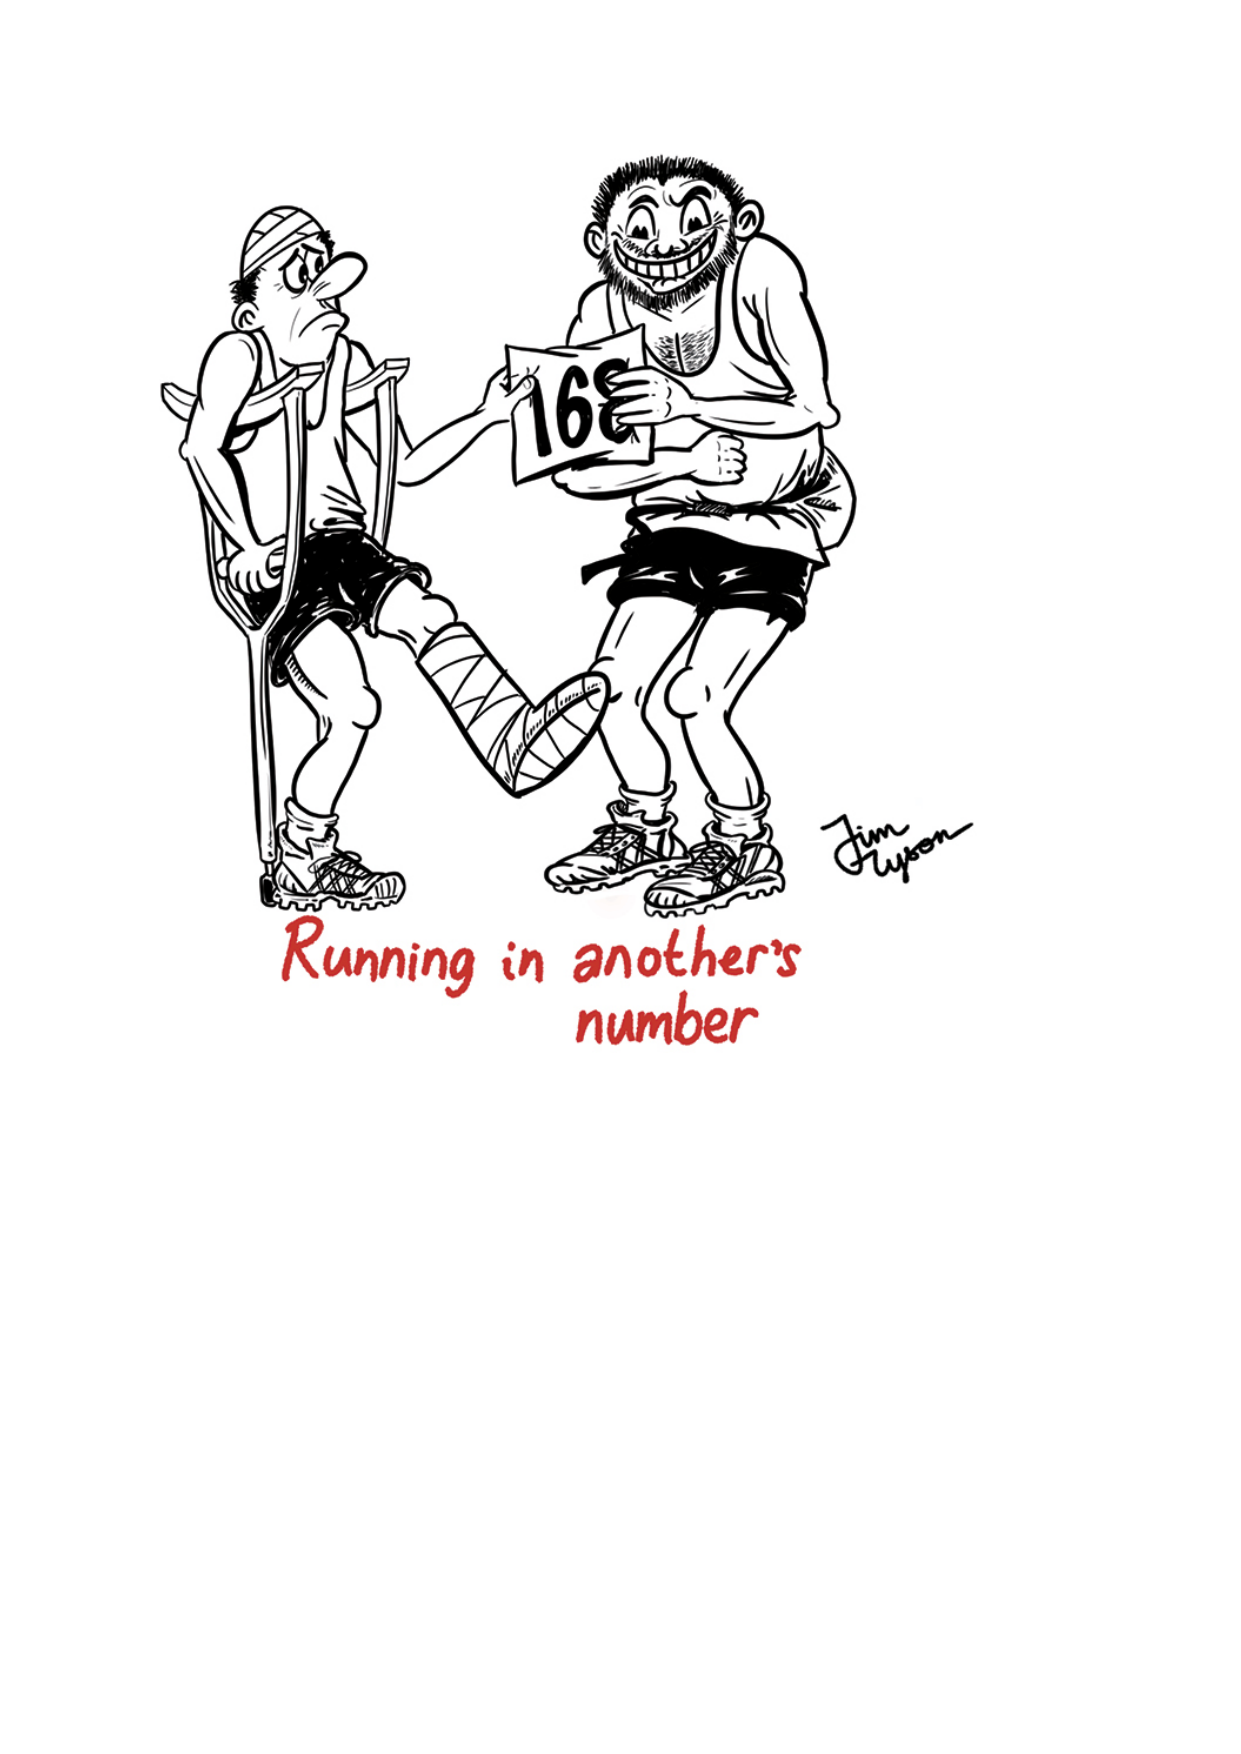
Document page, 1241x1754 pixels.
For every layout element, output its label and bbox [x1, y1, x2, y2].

picture [150, 150, 1091, 1053]
